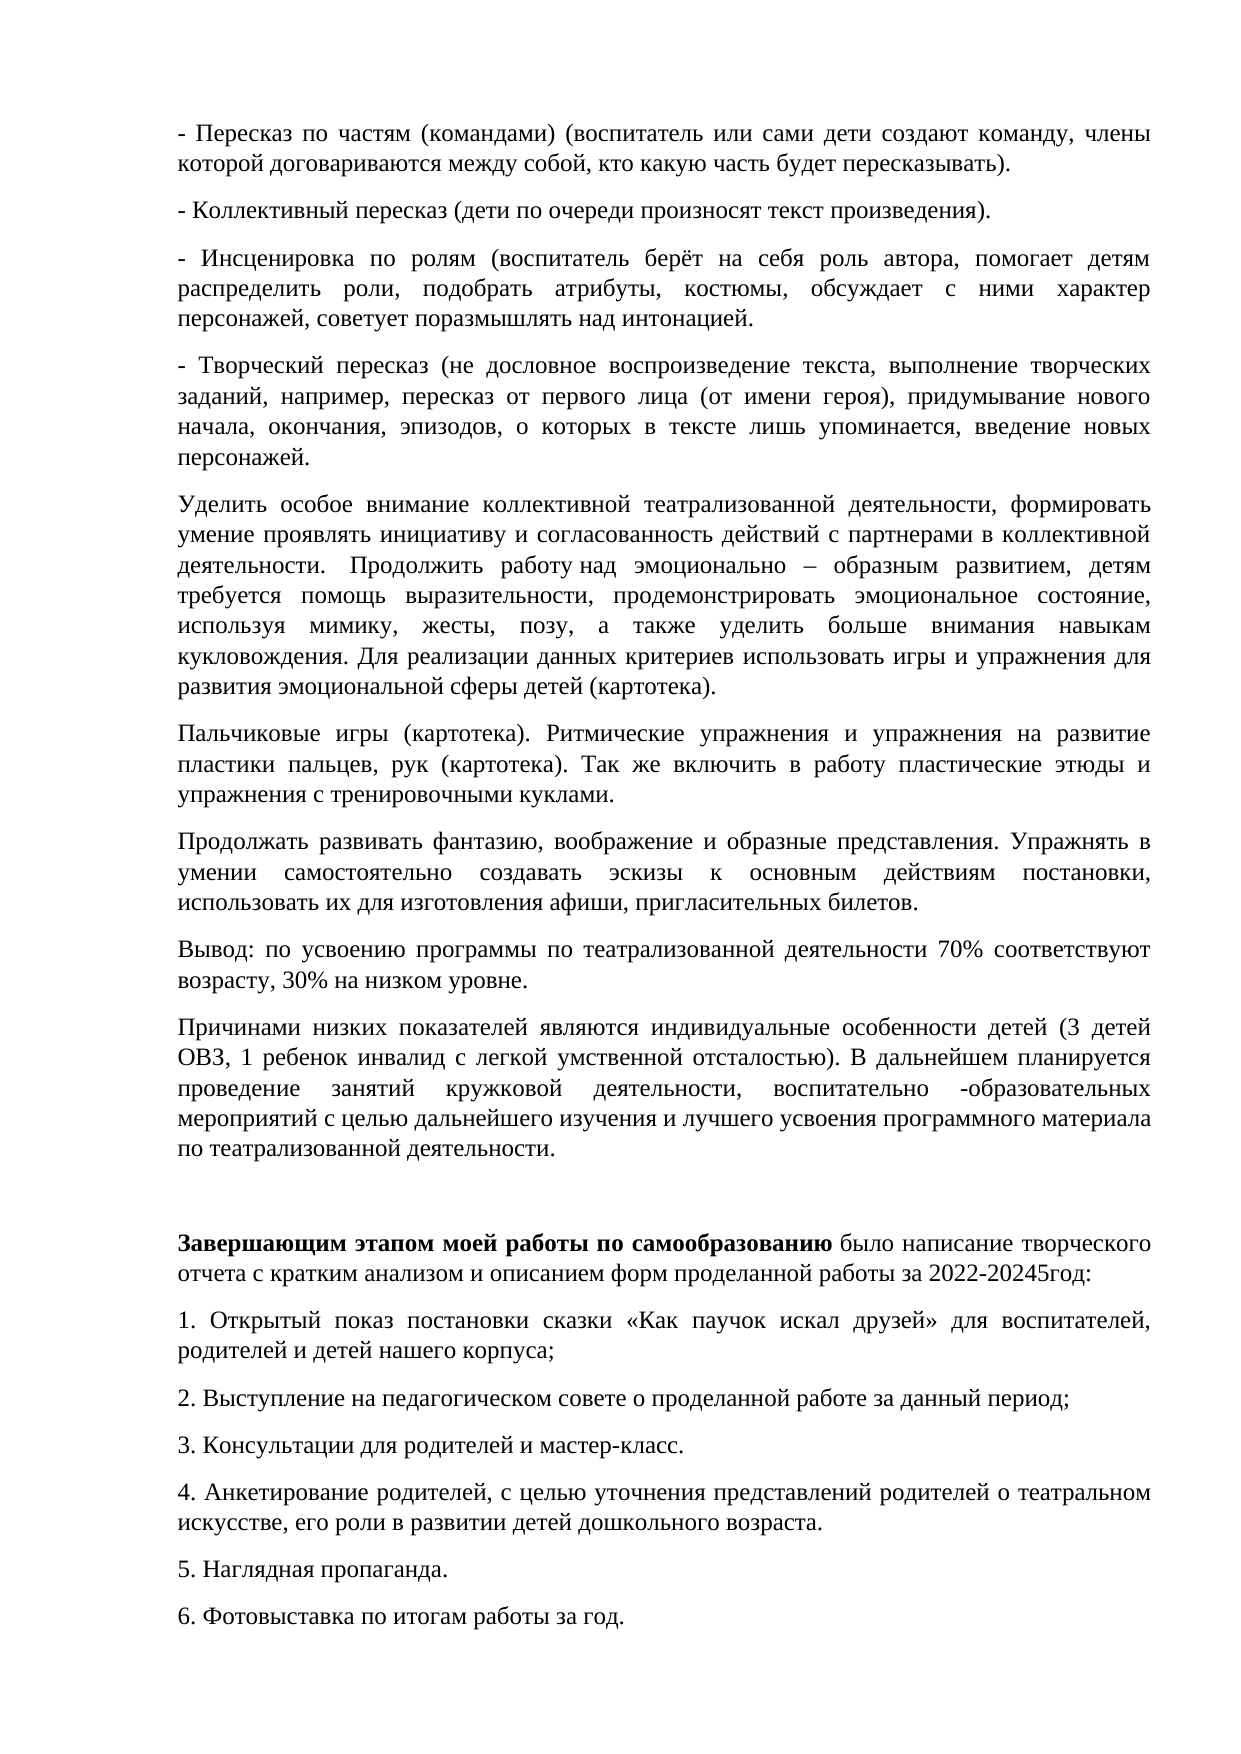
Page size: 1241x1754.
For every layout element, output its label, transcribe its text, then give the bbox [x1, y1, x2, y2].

text Продолжать развивать фантазию, воображение и образные представления. Упражнять в умении самостоятельно создавать эскизы к основным действиям постановки, использовать их для изготовления афиши, пригласительных билетов. [177, 826, 1152, 916]
text - Творческий пересказ (не дословное воспроизведение текста, выполнение творческих заданий, например, пересказ от первого лица (от имени героя), придумывание нового начала, окончания, эпизодов, о которых в тексте лишь упоминается, введение новых персонажей. [177, 351, 1152, 471]
text 6. Фотовыставка по итогам работы за год. [177, 1601, 1152, 1630]
text - Пересказ по частям (командами) (воспитатель или сами дети создают команду, члены которой договариваются между собой, кто какую часть будет пересказывать). [177, 118, 1152, 177]
text - Инсценировка по ролям (воспитатель берёт на себя роль автора, помогает детям распределить роли, подобрать атрибуты, костюмы, обсуждает с ними характер персонажей, советует поразмышлять над интонацией. [177, 243, 1152, 332]
text 1. Открытый показ постановки сказки «Как паучок искал друзей» для воспитателей, родителей и детей нашего корпуса; [177, 1305, 1152, 1364]
text 5. Наглядная пропаганда. [177, 1554, 1152, 1583]
text Пальчиковые игры (картотека). Ритмические упражнения и упражнения на развитие пластики пальцев, рук (картотека). Так же включить в работу пластические этюды и упражнения с тренировочными куклами. [177, 718, 1152, 808]
text Причинами низких показателей являются индивидуальные особенности детей (3 детей ОВЗ, 1 ребенок инвалид с легкой умственной отсталостью). В дальнейшем планируется проведение занятий кружковой деятельности, воспитательно -образовательных мероприятий с целью дальнейшего изучения и лучшего усвоения программного материала по театрализованной деятельности. [177, 1012, 1152, 1162]
text 3. Консультации для родителей и мастер-класс. [177, 1430, 1152, 1458]
text Уделить особое внимание коллективной театрализованной деятельности, формировать умение проявлять инициативу и согласованность действий с партнерами в коллективной деятельности. Продолжить работу над эмоционально – образным развитием, детям требуется помощь выразительности, продемонстрировать эмоциональное состояние, используя мимику, жесты, позу, а также уделить больше внимания навыкам кукловождения. Для реализации данных критериев использовать игры и упражнения для развития эмоциональной сферы детей (картотека). [177, 489, 1152, 700]
text Завершающим этапом моей работы по самообразованию было написание творческого отчета с кратким анализом и описанием форм проделанной работы за 2022-20245год: [177, 1228, 1152, 1287]
text 4. Анкетирование родителей, с целью уточнения представлений родителей о театральном искусстве, его роли в развитии детей дошкольного возраста. [177, 1477, 1152, 1536]
text Вывод: по усвоению программы по театрализованной деятельности 70% соответствуют возрасту, 30% на низком уровне. [177, 934, 1152, 993]
text - Коллективный пересказ (дети по очереди произносят текст произведения). [177, 196, 1152, 224]
text 2. Выступление на педагогическом совете о проделанной работе за данный период; [177, 1383, 1152, 1411]
